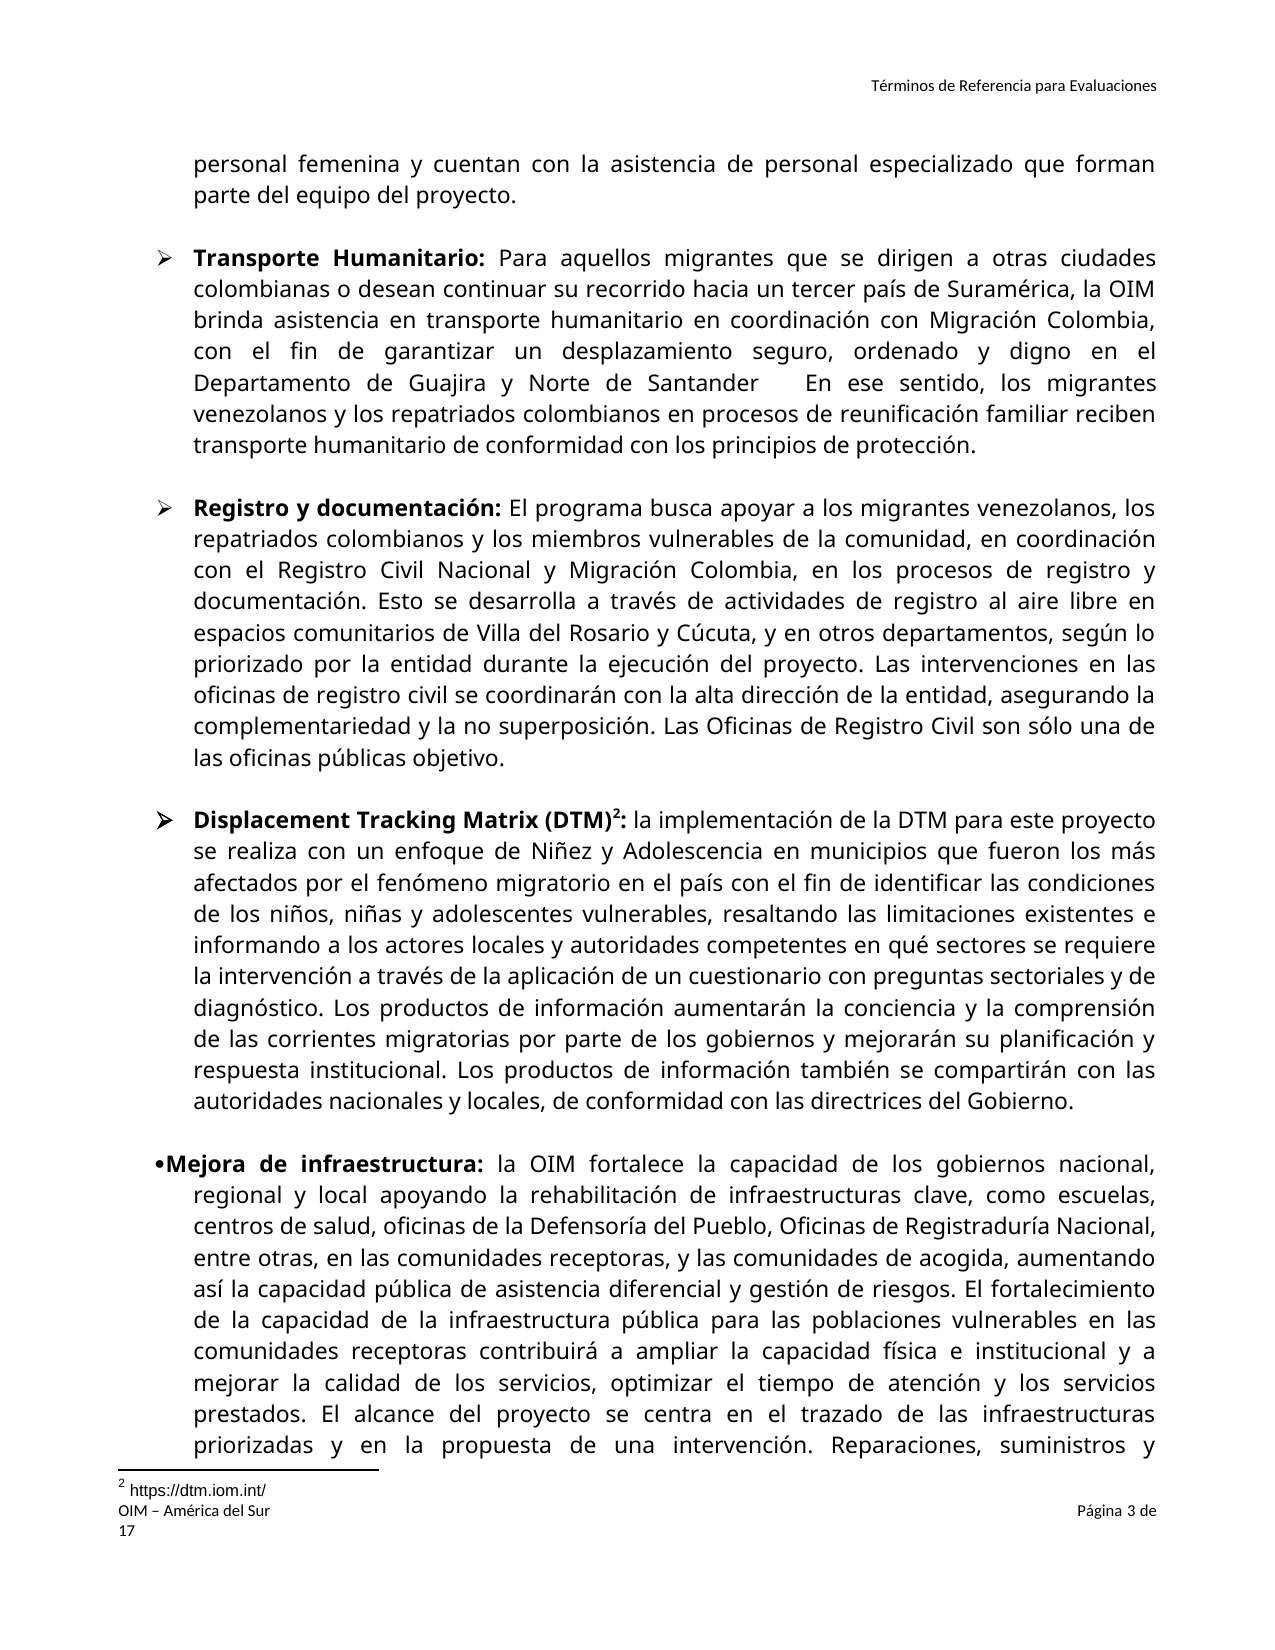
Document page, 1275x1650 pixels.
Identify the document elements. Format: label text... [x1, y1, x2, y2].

list Registro y documentación: El programa busca apoyar a los migrantes venezolanos, los repatriados colombianos y los miembros vulnerables de la comunidad, en coordinación con el Registro Civil Nacional y Migración Colombia, en los procesos de registro y documentación. Esto se desarrolla a través de actividades de registro al aire libre en espacios comunitarios de Villa del Rosario y Cúcuta, y en otros departamentos, según lo priorizado por la entidad durante la ejecución del proyecto. Las intervenciones en las oficinas de registro civil se coordinarán con la alta dirección de la entidad, asegurando la complementariedad y la no superposición. Las Oficinas de Registro Civil son sólo una de las oficinas públicas objetivo. [156, 491, 1157, 773]
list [156, 1148, 1157, 1460]
list Displacement Tracking Matrix (DTM): la implementación de la DTM para este proyecto se realiza con un enfoque de Niñez y Adolescencia en municipios que fueron los más afectados por el fenómeno migratorio en el país con el fin de identificar las condiciones de los niños, niñas y adolescentes vulnerables, resaltando las limitaciones existentes e informando a los actores locales y autoridades competentes en qué sectores se requiere la intervención a través de la aplicación de un cuestionario con preguntas sectoriales y de diagnóstico. Los productos de información aumentarán la conciencia y la comprensión de las corrientes migratorias por parte de los gobiernos y mejorarán su planificación y respuesta institucional. Los productos de información también se compartirán con las autoridades nacionales y locales, de conformidad con las directrices del Gobierno. [156, 804, 1157, 1116]
list Transporte Humanitario: Para aquellos migrantes que se dirigen a otras ciudades colombianas o desean continuar su recorrido hacia un tercer país de Suramérica, la OIM brinda asistencia en transporte humanitario en coordinación con Migración Colombia, con el fin de garantizar un desplazamiento seguro, ordenado y digno en el Departamento de Guajira y Norte de Santander En ese sentido, los migrantes venezolanos y los repatriados colombianos en procesos de reunificación familiar reciben transporte humanitario de conformidad con los principios de protección. [156, 241, 1157, 460]
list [193, 148, 1157, 210]
